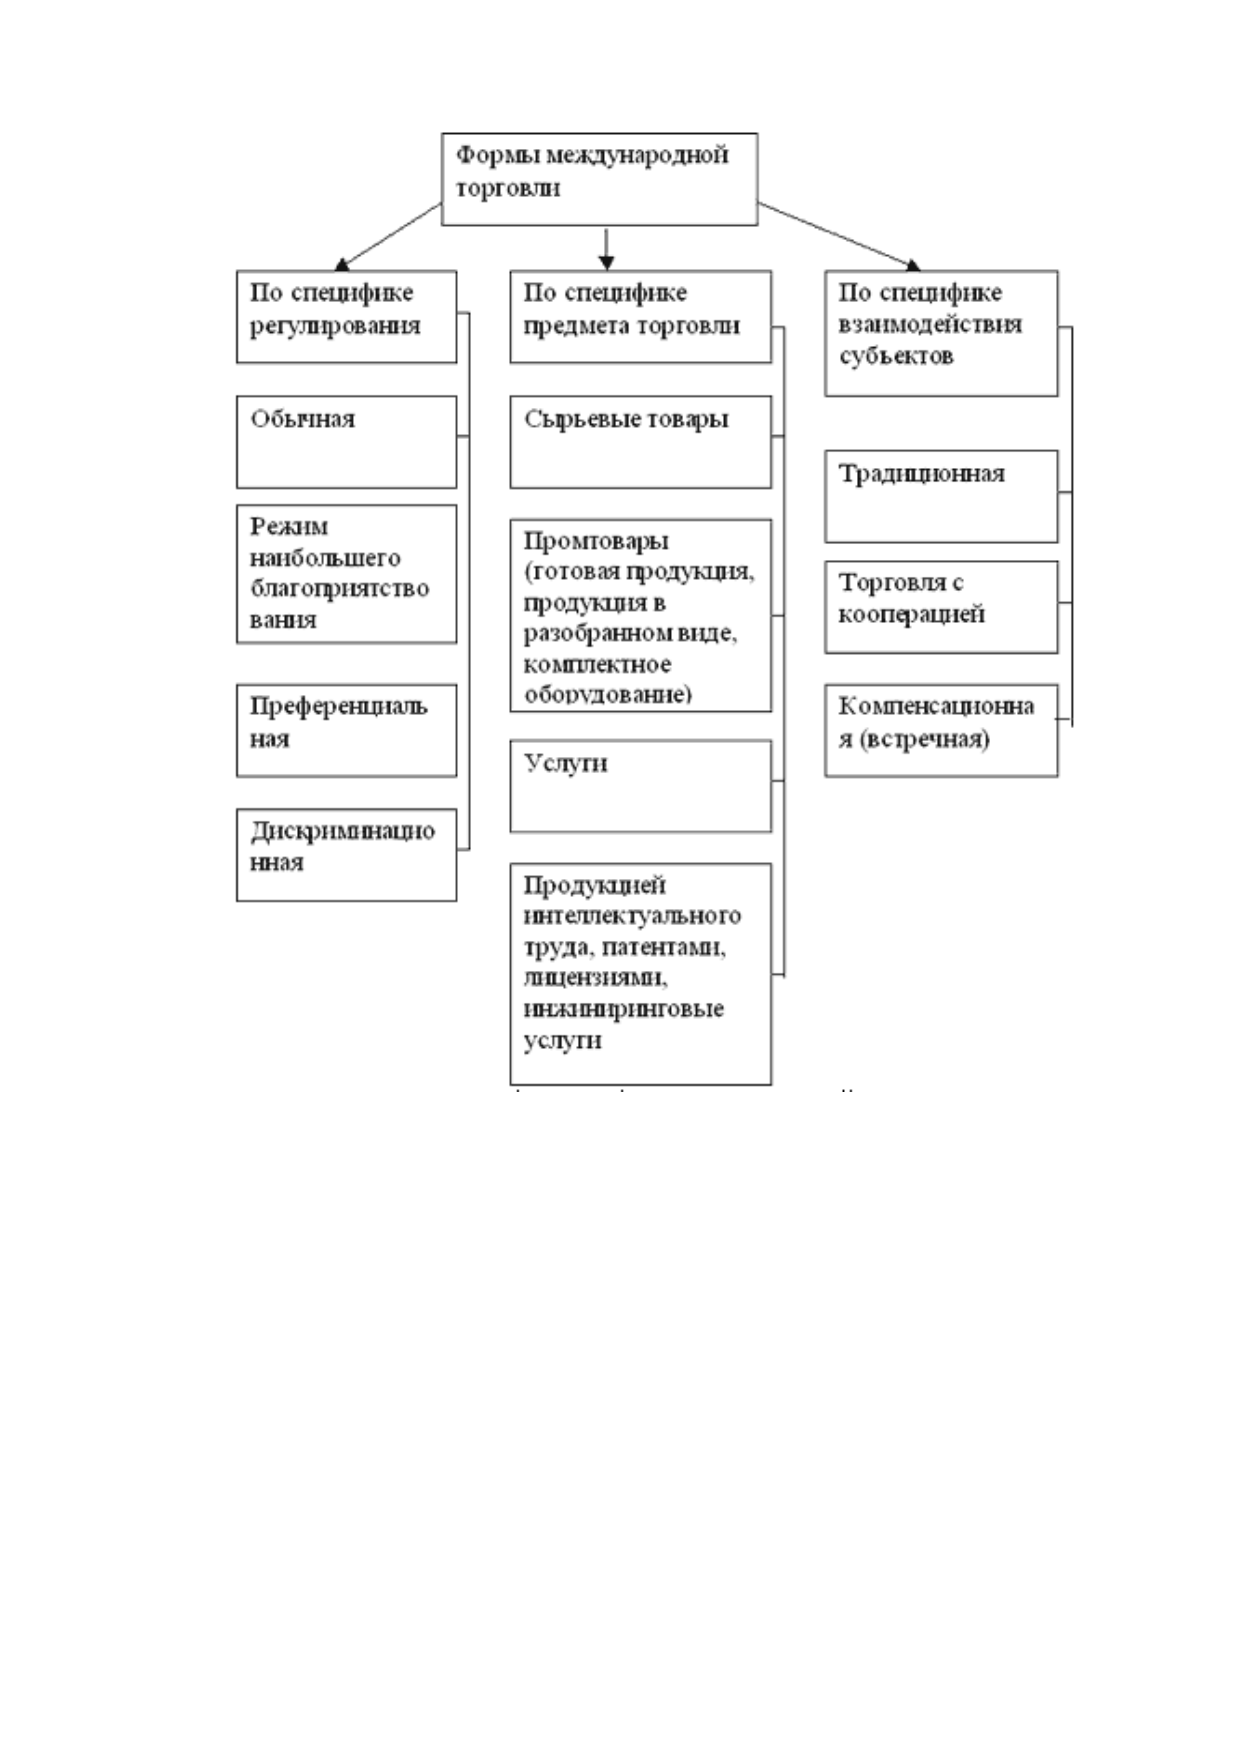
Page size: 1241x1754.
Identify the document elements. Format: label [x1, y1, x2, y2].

picture [177, 118, 1096, 1092]
